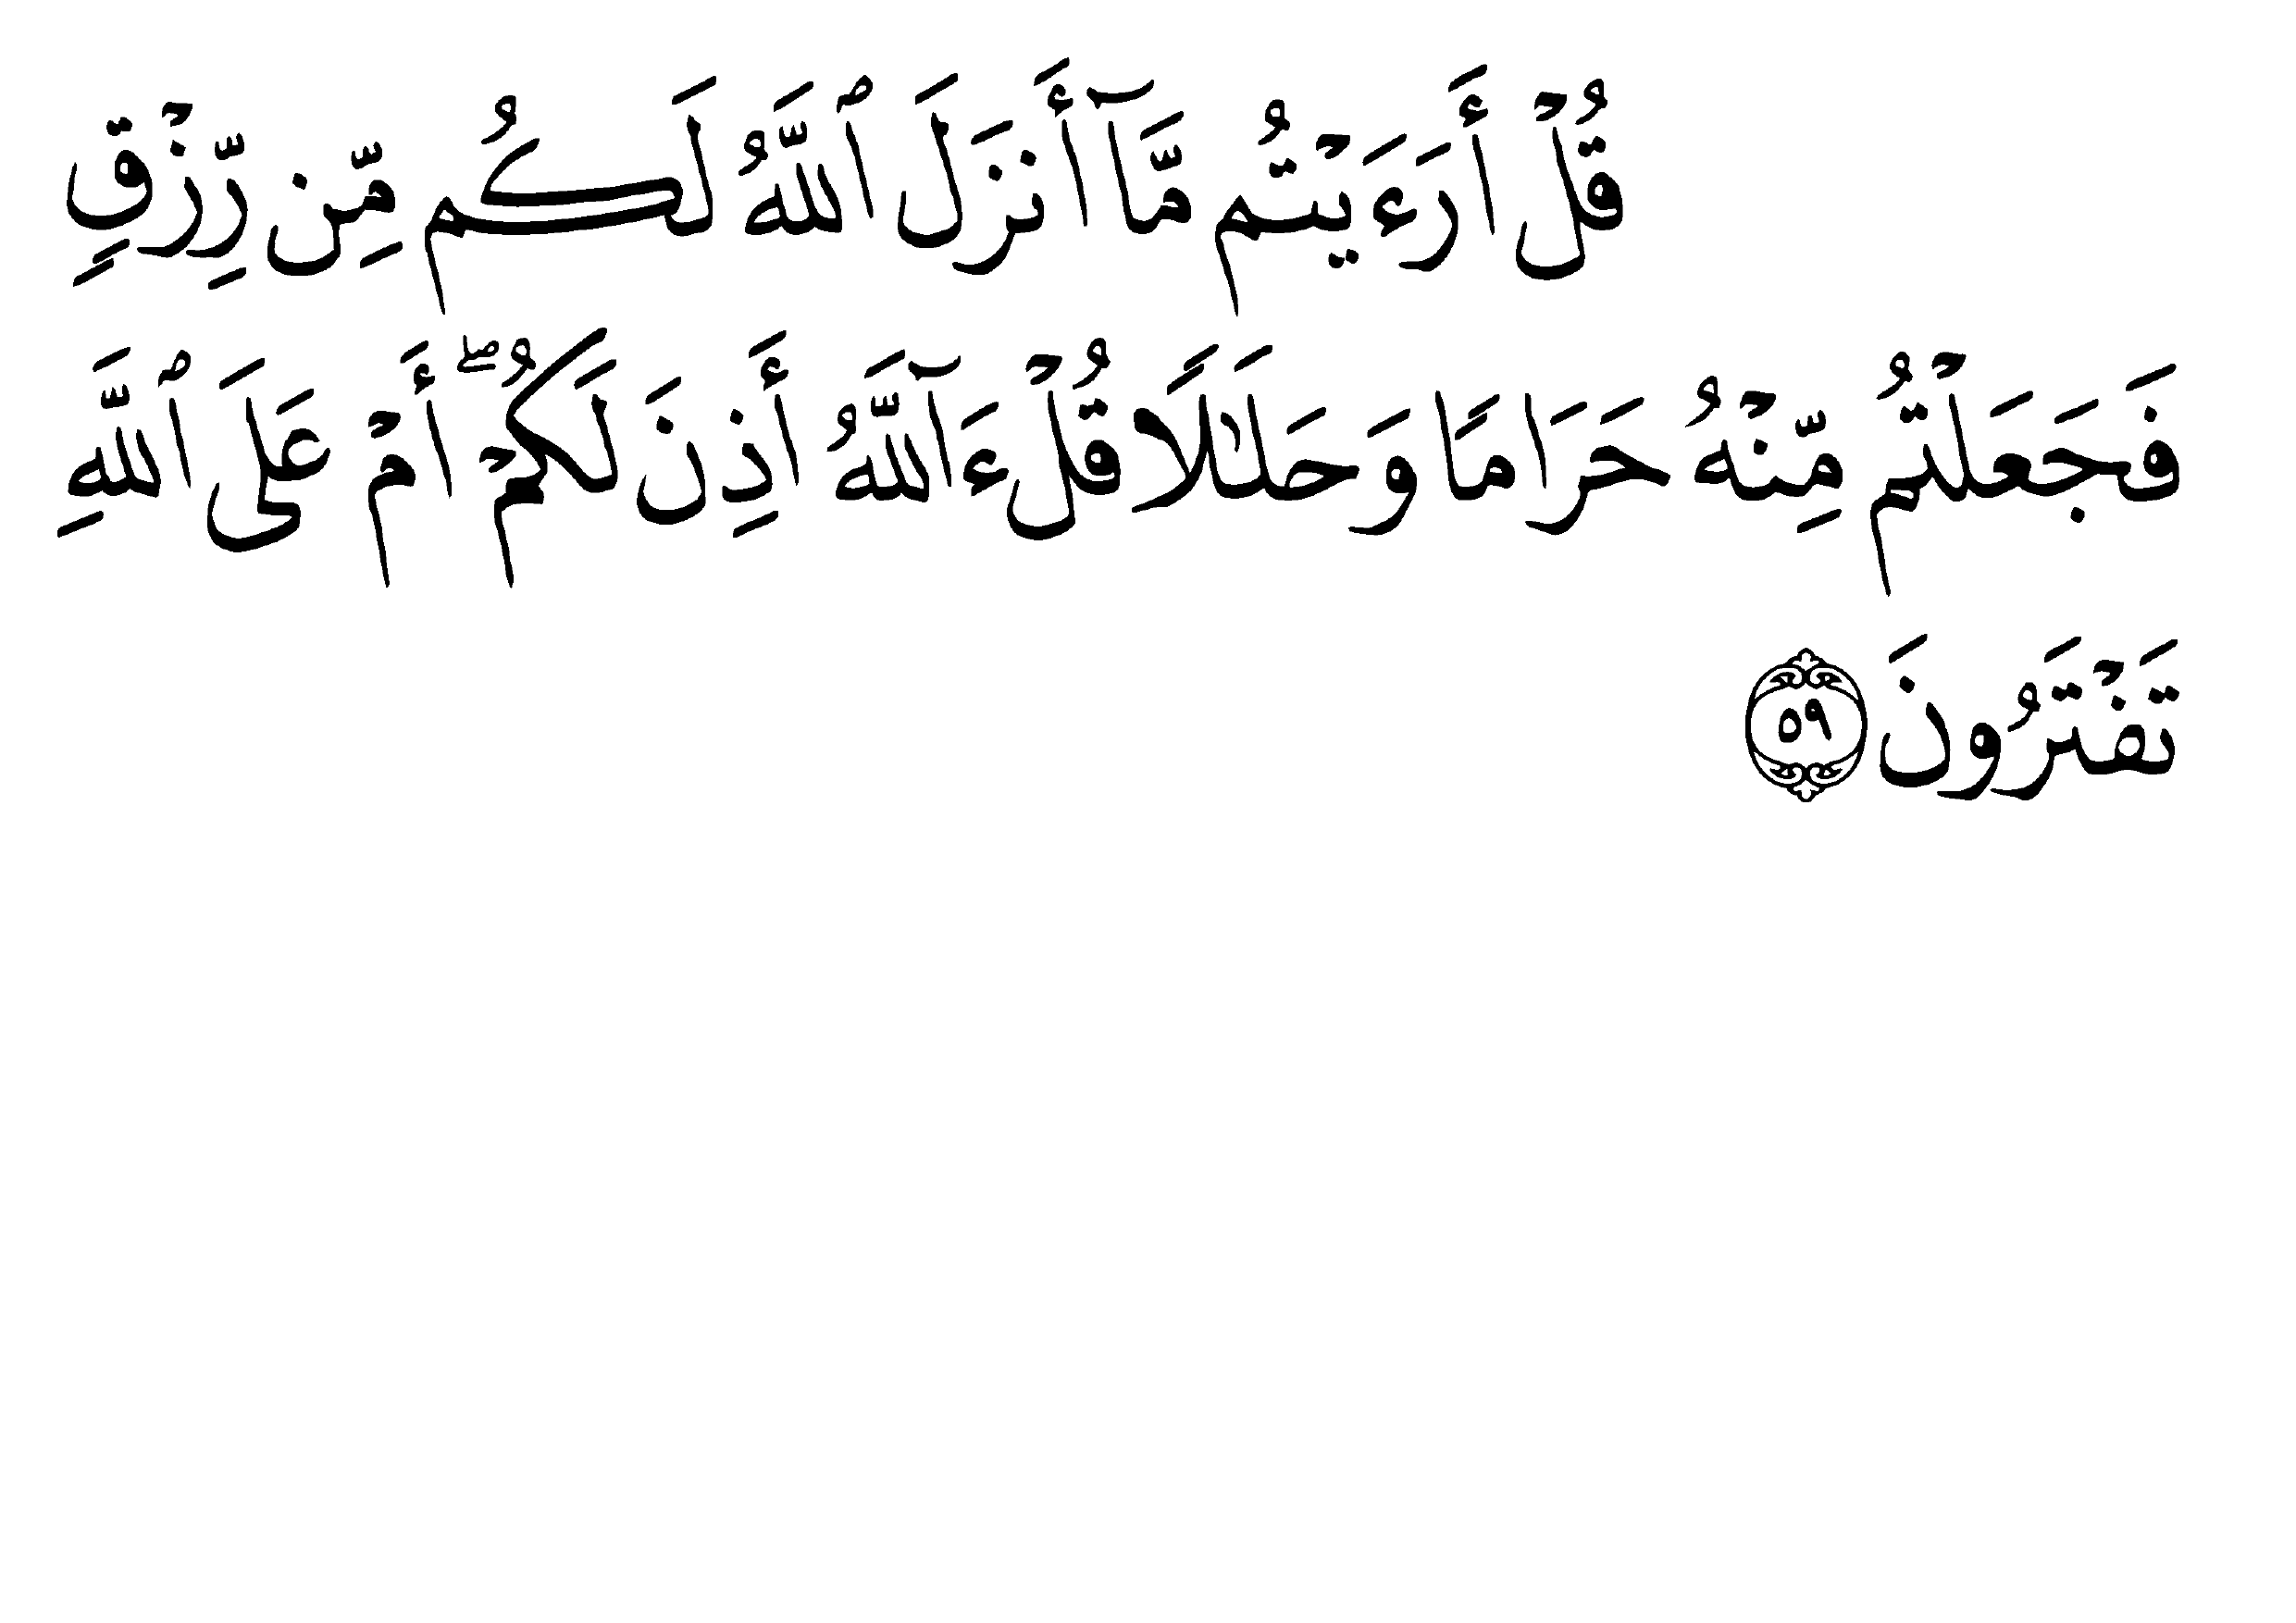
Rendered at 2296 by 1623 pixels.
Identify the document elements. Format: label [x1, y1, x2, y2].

picture [57, 57, 2179, 802]
